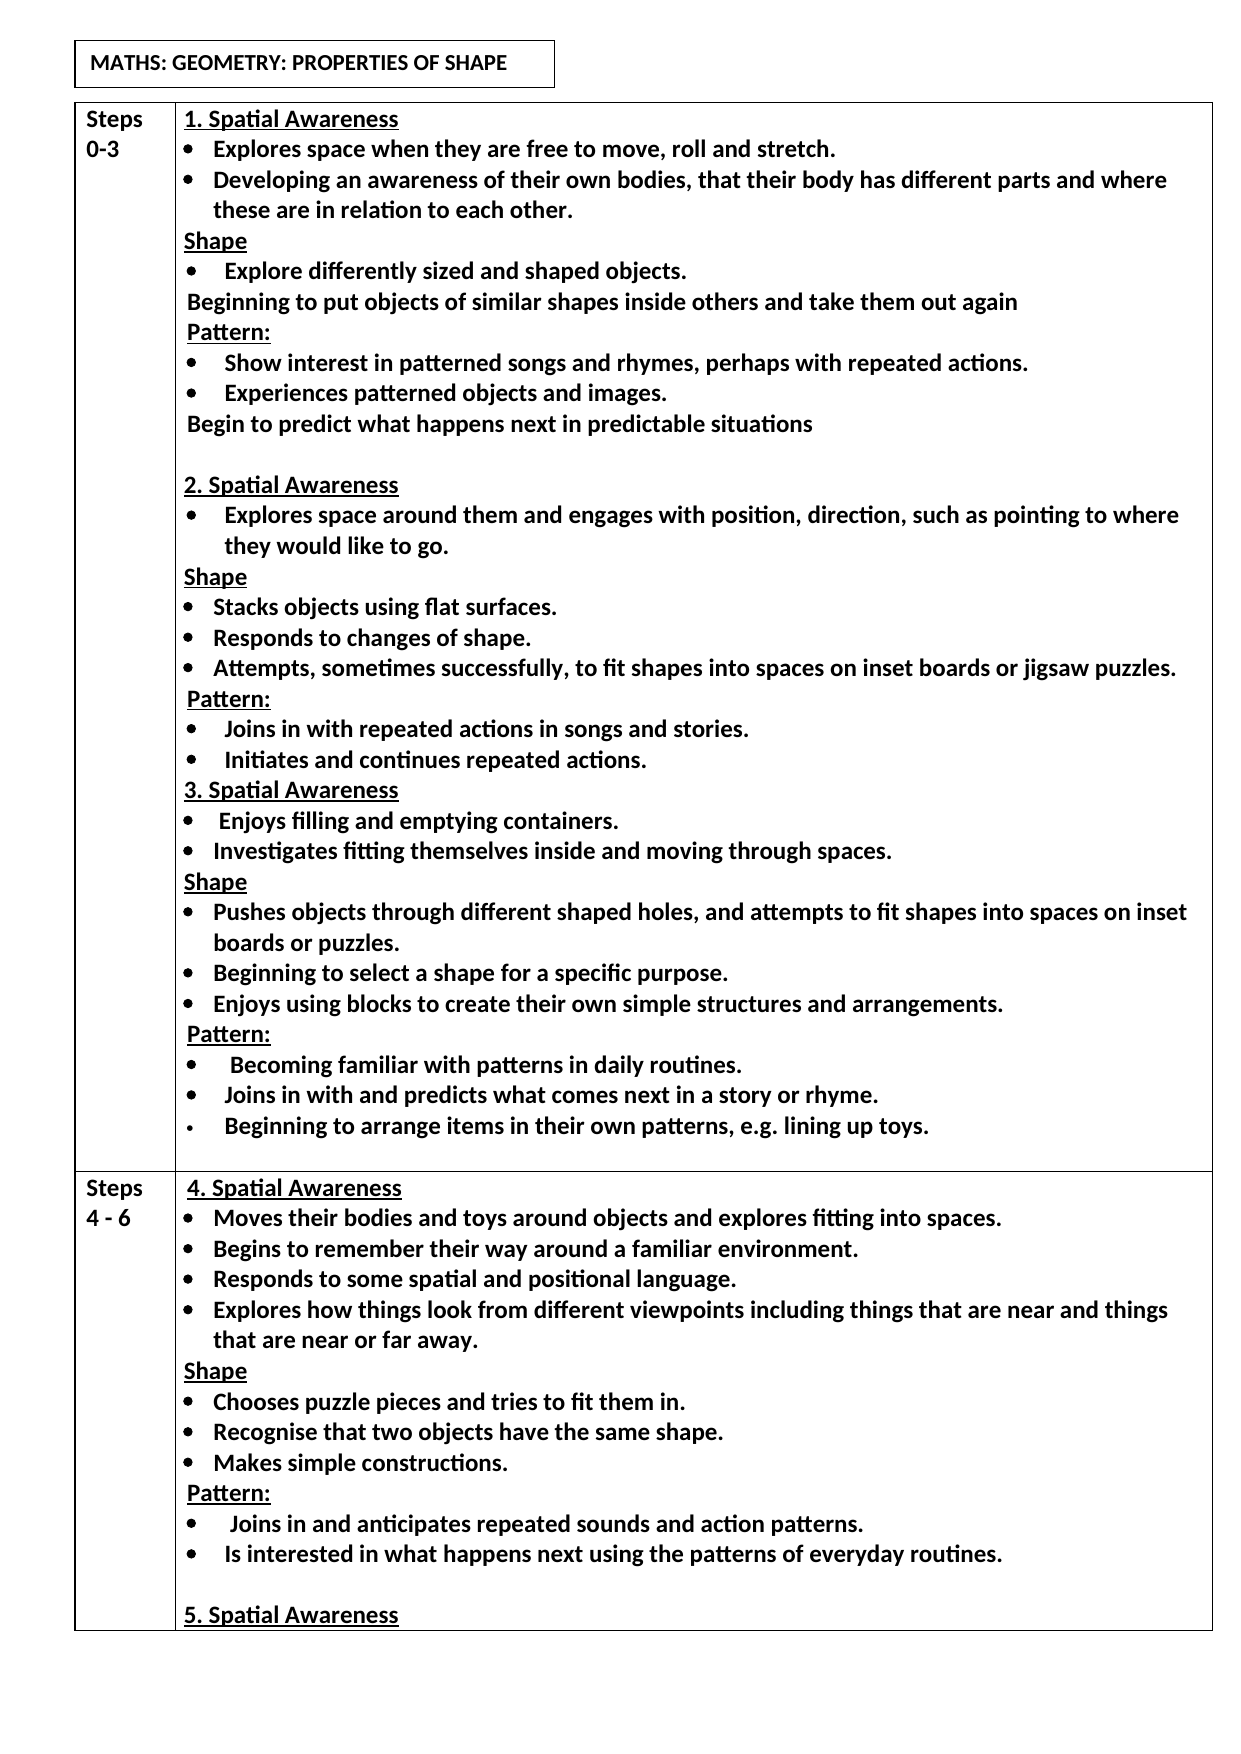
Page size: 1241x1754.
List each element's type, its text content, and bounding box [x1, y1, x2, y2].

table_header 1. Spatial Awareness Explores space when they are free to move, roll and stretch. Developing an awareness of their own bodies, that their body has different parts and where these are in relation to each other. Shape Explore differently sized and shaped objects. Beginning to put objects of similar shapes inside others and take them out again Pattern: Show interest in patterned songs and rhymes, perhaps with repeated actions. Experiences patterned objects and images. Begin to predict what happens next in predictable situations 2. Spatial Awareness Explores space around them and engages with position, direction, such as pointing to where they would like to go. Shape Stacks objects using flat surfaces. Responds to changes of shape. Attempts, sometimes successfully, to fit shapes into spaces on inset boards or jigsaw puzzles. Pattern: Joins in with repeated actions in songs and stories. Initiates and continues repeated actions. 3. Spatial Awareness Enjoys filling and emptying containers. Investigates fitting themselves inside and moving through spaces. Shape Pushes objects through different shaped holes, and attempts to fit shapes into spaces on inset boards or puzzles. Beginning to select a shape for a specific purpose. Enjoys using blocks to create their own simple structures and arrangements. Pattern: Becoming familiar with patterns in daily routines. Joins in with and predicts what comes next in a story or rhyme. Beginning to arrange items in their own patterns, e.g. lining up toys. [176, 103, 1212, 1171]
table_cell Steps 4 - 6 [76, 1172, 175, 1630]
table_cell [176, 1172, 1212, 1630]
table_header Steps 0-3 [76, 103, 175, 1171]
